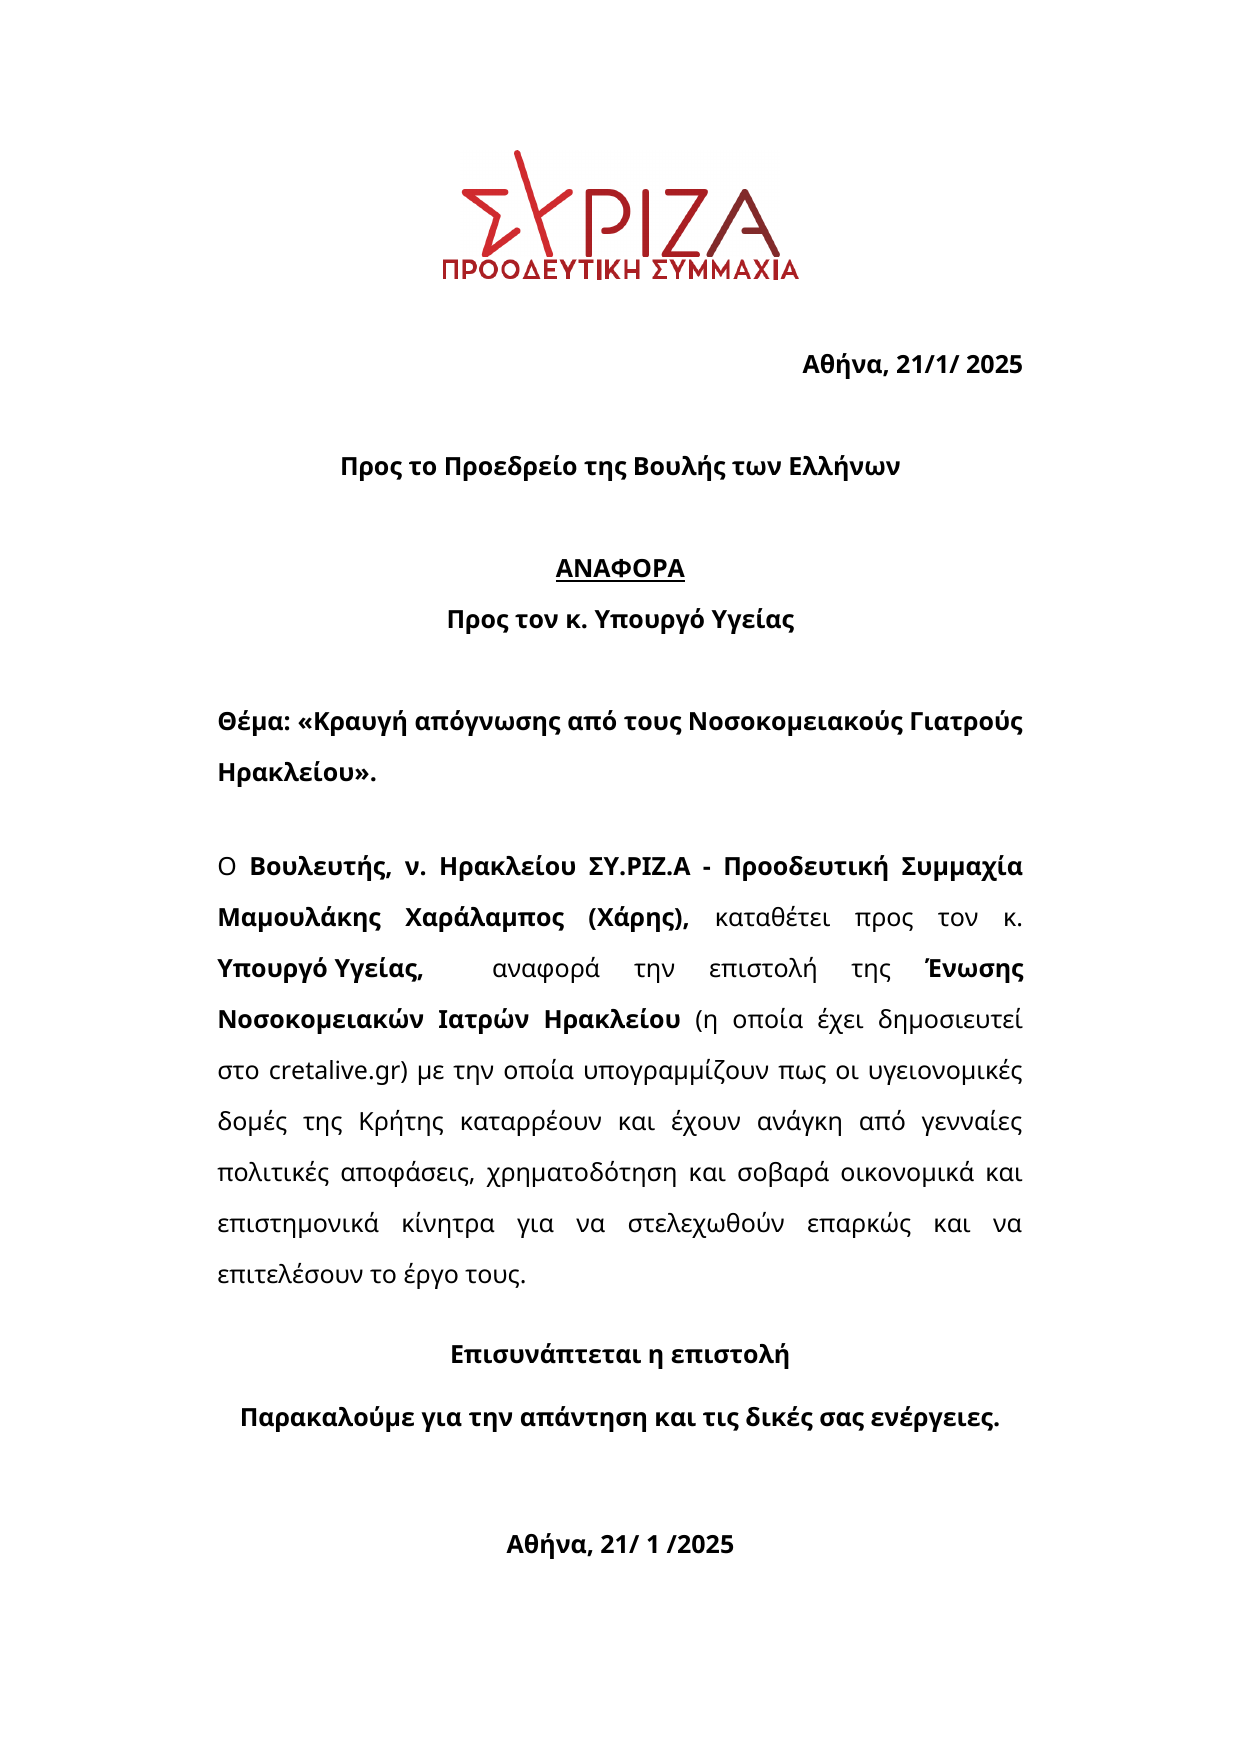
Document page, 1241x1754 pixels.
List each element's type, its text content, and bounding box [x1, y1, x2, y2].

text Επισυνάπτεται η επιστολή [187, 1337, 1053, 1371]
text Προς τον κ. Υπουργό Υγείας [217, 602, 1023, 636]
text Αθήνα, 21/ 1 /2025 [187, 1526, 1053, 1561]
text ΑΝΑΦΟΡΑ [217, 551, 1023, 585]
text Ο Βουλευτής, ν. Ηρακλείου ΣΥ.ΡΙΖ.Α - Προοδευτική Συμμαχία Μαμουλάκης Χαράλαμπος (Χάρης), καταθέτει προς τον κ. Υπουργό Υγείας, αναφορά την επιστολή της Ένωσης Νοσοκομειακών Ιατρών Ηρακλείου (η οποία έχει δημοσιευτεί στο cretalive.gr) με την οποία υπογραμμίζουν πως οι υγειονομικές δομές της Κρήτης καταρρέουν και έχουν ανάγκη από γενναίες πολιτικές αποφάσεις, χρηματοδότηση και σοβαρά οικονομικά και επιστημονικά κίνητρα για να στελεχωθούν επαρκώς και να επιτελέσουν το έργο τους. [217, 806, 1023, 1291]
text Προς το Προεδρείο της Βουλής των Ελλήνων [217, 449, 1023, 483]
text Θέμα: «Κραυγή απόγνωσης από τους Νοσοκομειακούς Γιατρούς Ηρακλείου». [217, 704, 1023, 789]
text Αθήνα, 21/1/ 2025 [217, 347, 1023, 381]
text Παρακαλούμε για την απάντηση και τις δικές σας ενέργειες. [187, 1400, 1053, 1434]
